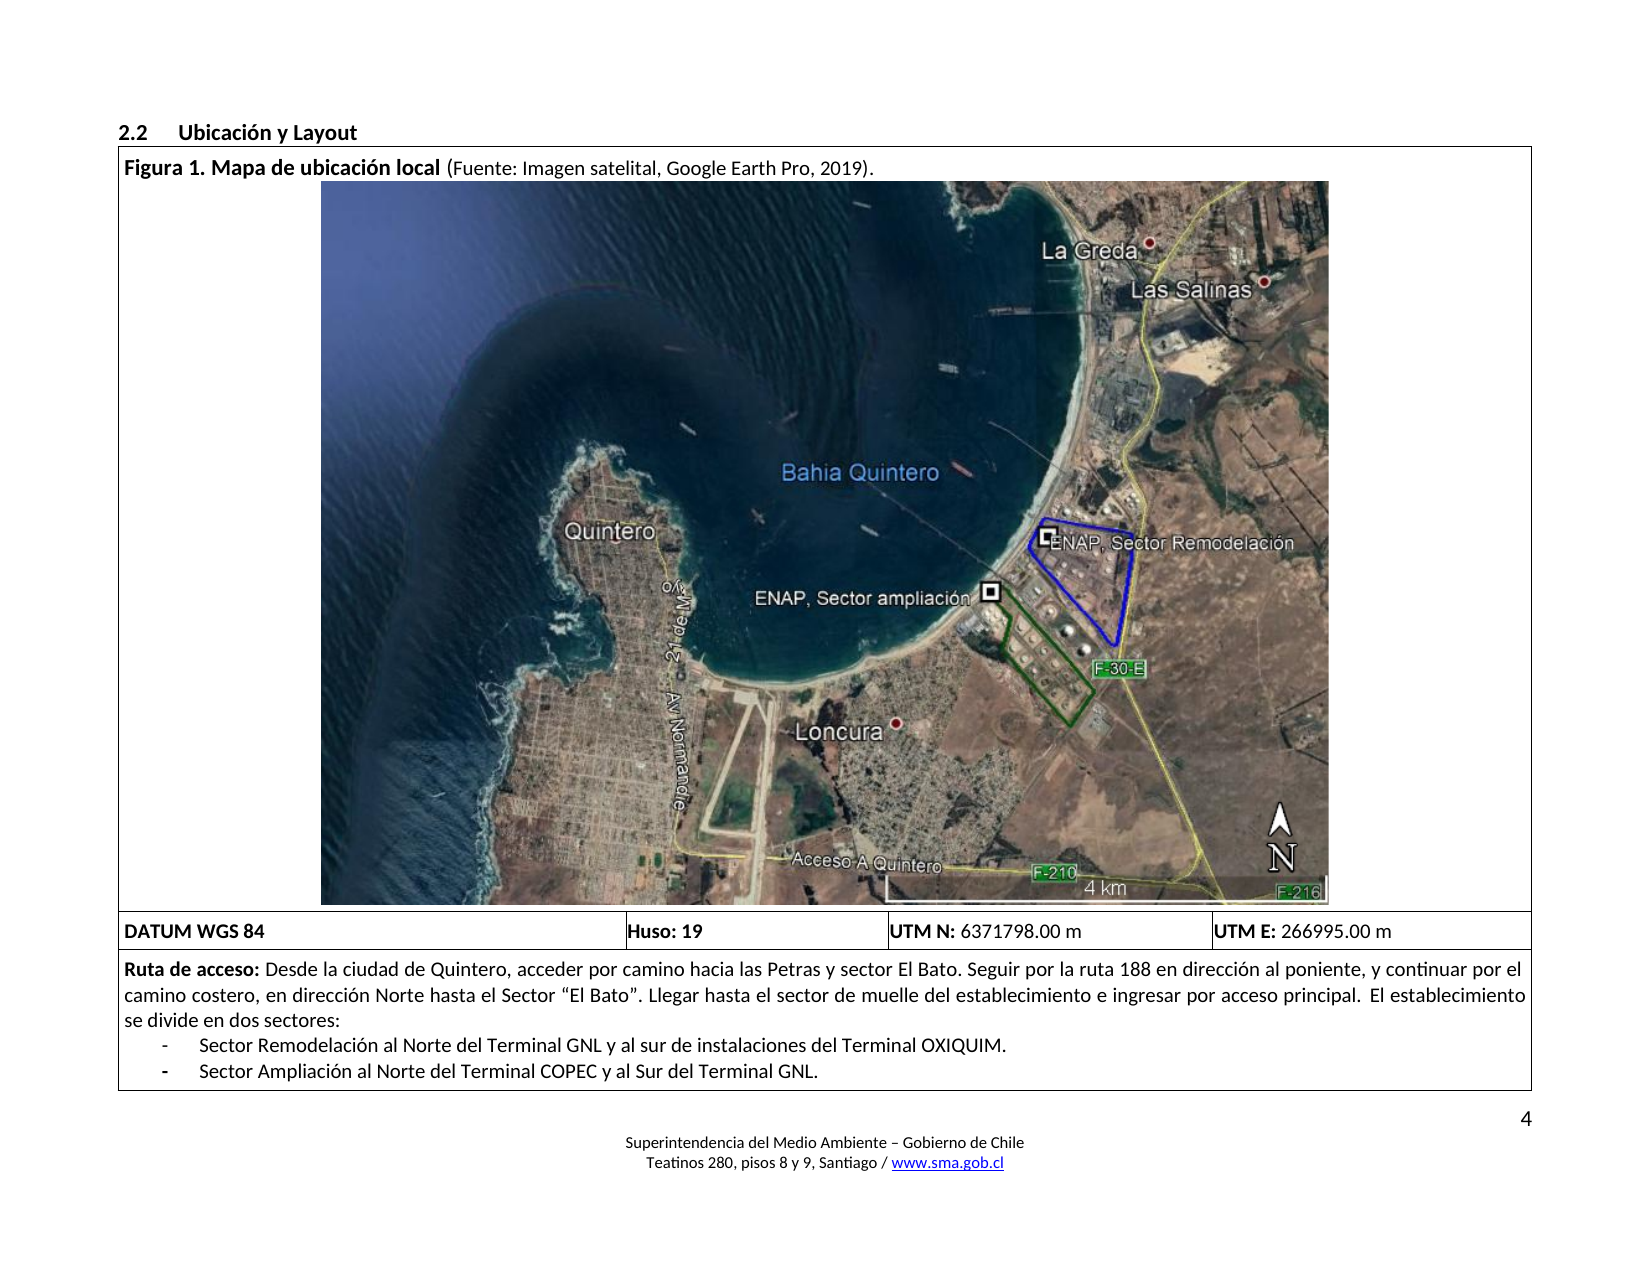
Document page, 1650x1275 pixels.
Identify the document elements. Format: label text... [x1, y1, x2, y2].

table_cell Ruta de acceso: Desde la ciudad de Quintero, acceder por camino hacia las Petras y sector El Bato. Seguir por la ruta 188 en dirección al poniente, y continuar por el camino costero, en dirección Norte hasta el Sector “El Bato”. Llegar hasta el sector de muelle del establecimiento e ingresar por acceso principal. El establecimiento se divide en dos sectores: Sector Remodelación al Norte del Terminal GNL y al sur de instalaciones del Terminal OXIQUIM. Sector Ampliación al Norte del Terminal COPEC y al Sur del Terminal GNL. [119, 950, 1531, 1089]
table_cell Huso: 19 [627, 912, 888, 949]
table_cell DATUM WGS 84 [119, 912, 626, 949]
picture [321, 181, 1329, 905]
table_cell UTM E: 266995.00 m [1213, 912, 1531, 949]
table_header Figura 1. Mapa de ubicación local (Fuente: Imagen satelital, Google Earth Pro, 2019). [119, 147, 1531, 911]
table_cell UTM N: 6371798.00 m [889, 912, 1212, 949]
subtitle Ubicación y Layout [118, 118, 1532, 146]
